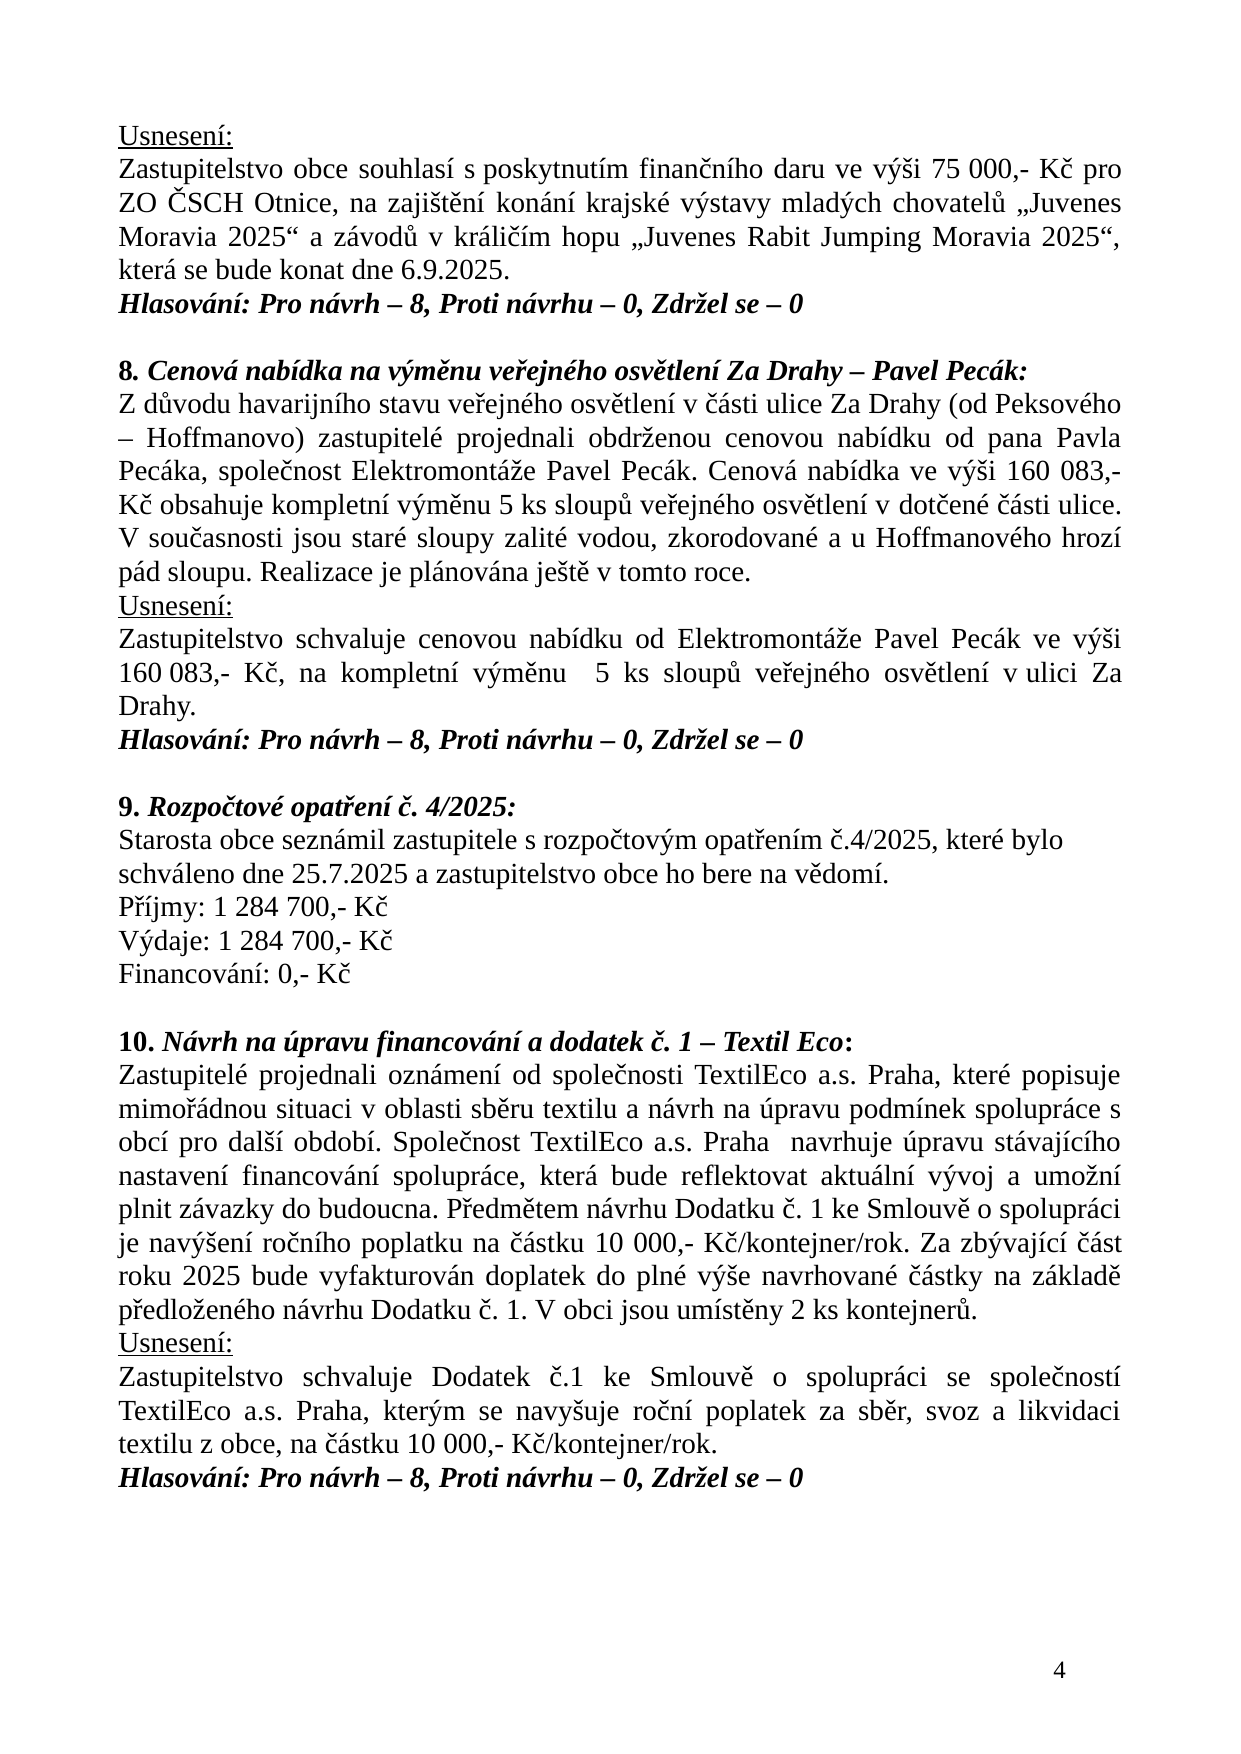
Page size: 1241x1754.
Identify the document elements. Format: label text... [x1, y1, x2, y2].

text Hlasování: Pro návrh – 8, Proti návrhu – 0, Zdržel se – 0 [118, 286, 1122, 319]
text Zastupitelstvo schvaluje cenovou nabídku od Elektromontáže Pavel Pecák ve výši 160 083,- Kč, na kompletní výměnu 5 ks sloupů veřejného osvětlení v ulici Za Drahy. [118, 621, 1122, 722]
text 9. Rozpočtové opatření č. 4/2025: [118, 789, 1122, 822]
text Zastupitelé projednali oznámení od společnosti TextilEco a.s. Praha, které popisuje mimořádnou situaci v oblasti sběru textilu a návrh na úpravu podmínek spolupráce s obcí pro další období. Společnost TextilEco a.s. Praha navrhuje úpravu stávajícího nastavení financování spolupráce, která bude reflektovat aktuální vývoj a umožní plnit závazky do budoucna. Předmětem návrhu Dodatku č. 1 ke Smlouvě o spolupráci je navýšení ročního poplatku na částku 10 000,- Kč/kontejner/rok. Za zbývající část roku 2025 bude vyfakturován doplatek do plné výše navrhované částky na základě předloženého návrhu Dodatku č. 1. V obci jsou umístěny 2 ks kontejnerů. [118, 1057, 1122, 1326]
text Usnesení: [118, 1326, 1122, 1359]
text Hlasování: Pro návrh – 8, Proti návrhu – 0, Zdržel se – 0 [118, 1460, 1122, 1493]
text Z důvodu havarijního stavu veřejného osvětlení v části ulice Za Drahy (od Peksového – Hoffmanovo) zastupitelé projednali obdrženou cenovou nabídku od pana Pavla Pecáka, společnost Elektromontáže Pavel Pecák. Cenová nabídka ve výši 160 083,- Kč obsahuje kompletní výměnu 5 ks sloupů veřejného osvětlení v dotčené části ulice. V současnosti jsou staré sloupy zalité vodou, zkorodované a u Hoffmanového hrozí pád sloupu. Realizace je plánována ještě v tomto roce. [118, 386, 1122, 588]
text Usnesení: [118, 118, 1122, 152]
text Financování: 0,- Kč [118, 957, 1122, 990]
text Příjmy: 1 284 700,- Kč [118, 889, 1122, 923]
text 8. Cenová nabídka na výměnu veřejného osvětlení Za Drahy – Pavel Pecák: [118, 353, 1122, 386]
text Výdaje: 1 284 700,- Kč [118, 923, 1122, 957]
text Zastupitelstvo schvaluje Dodatek č.1 ke Smlouvě o spolupráci se společností TextilEco a.s. Praha, kterým se navyšuje roční poplatek za sběr, svoz a likvidaci textilu z obce, na částku 10 000,- Kč/kontejner/rok. [118, 1359, 1122, 1460]
text Zastupitelstvo obce souhlasí s poskytnutím finančního daru ve výši 75 000,- Kč pro ZO ČSCH Otnice, na zajištění konání krajské výstavy mladých chovatelů „Juvenes Moravia 2025“ a závodů v králičím hopu „Juvenes Rabit Jumping Moravia 2025“, která se bude konat dne 6.9.2025. [118, 152, 1122, 286]
text Starosta obce seznámil zastupitele s rozpočtovým opatřením č.4/2025, které bylo schváleno dne 25.7.2025 a zastupitelstvo obce ho bere na vědomí. [118, 822, 1122, 889]
text Hlasování: Pro návrh – 8, Proti návrhu – 0, Zdržel se – 0 [118, 722, 1122, 755]
text Usnesení: [118, 588, 1122, 621]
text 10. Návrh na úpravu financování a dodatek č. 1 – Textil Eco: [118, 1024, 1122, 1057]
